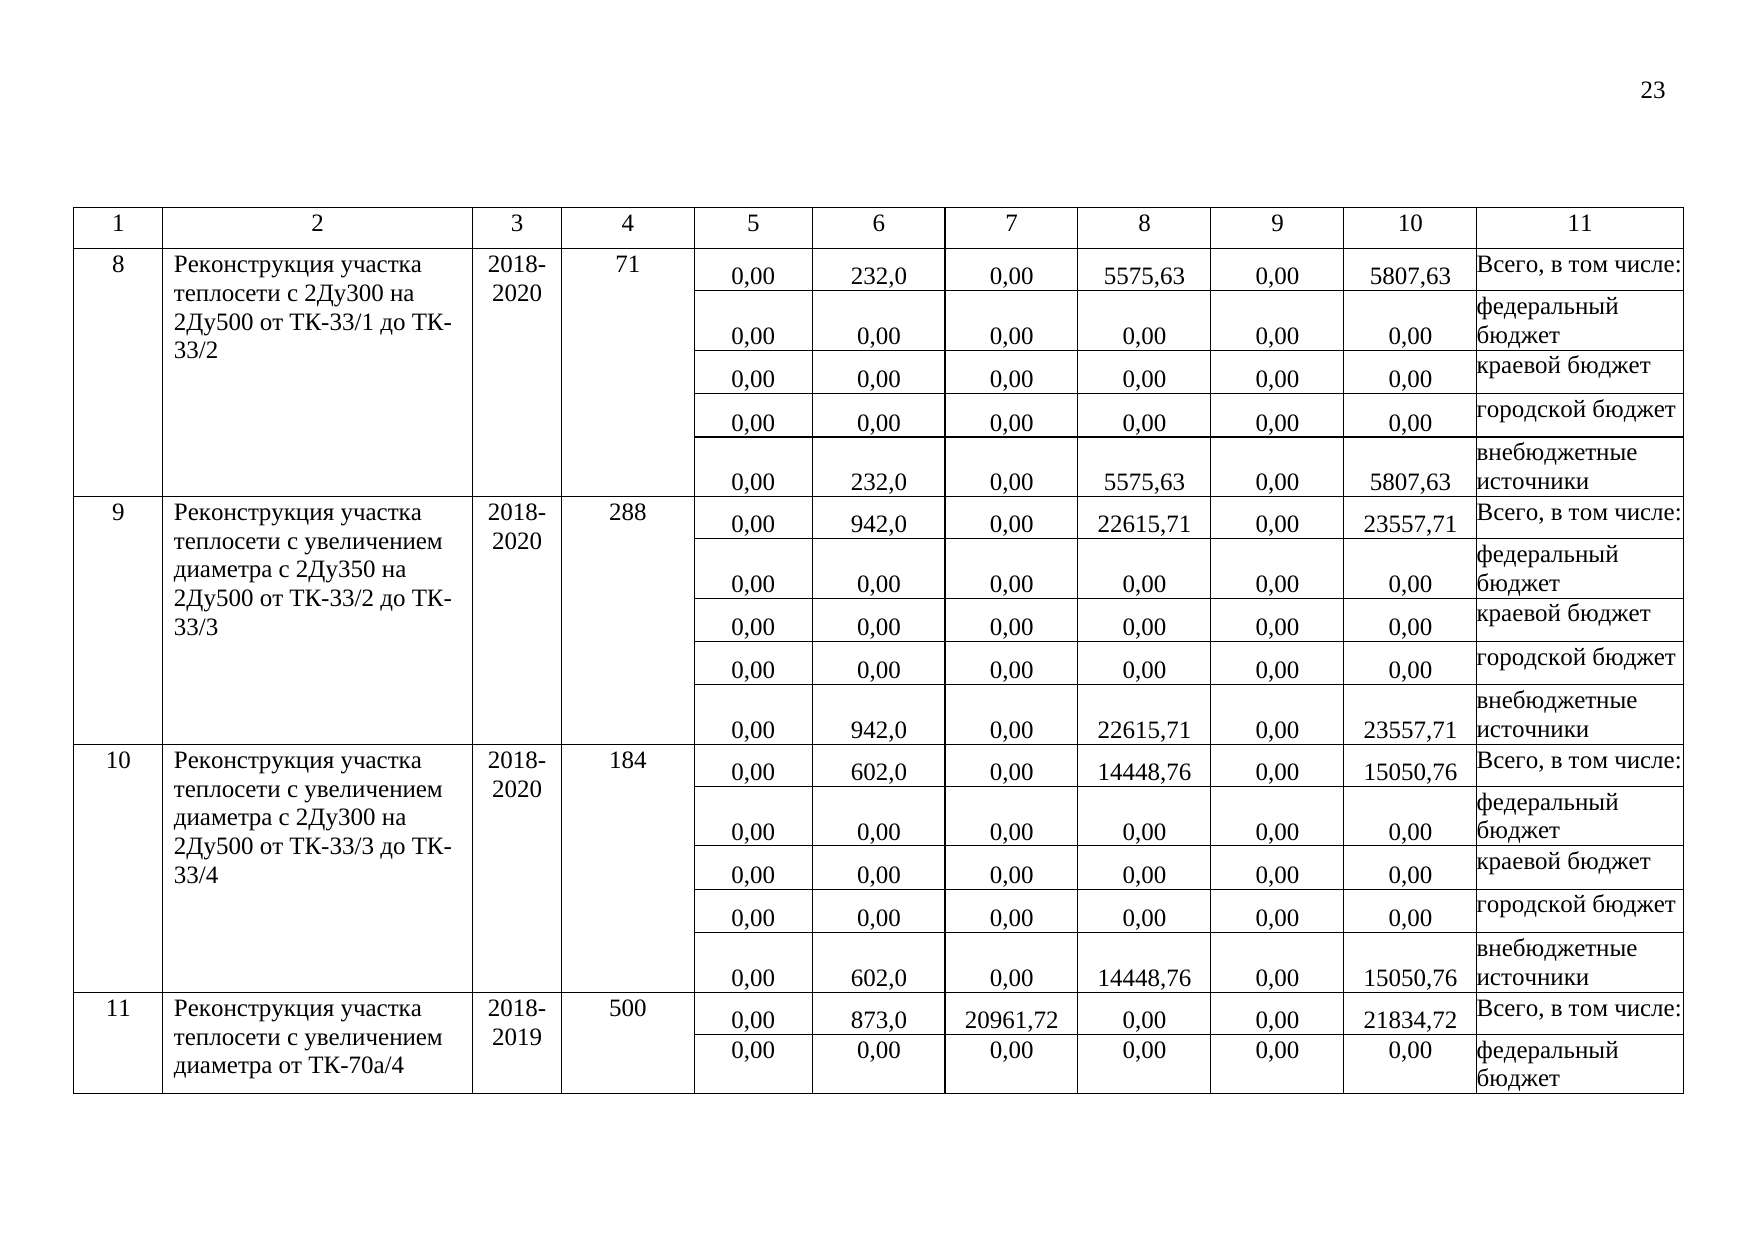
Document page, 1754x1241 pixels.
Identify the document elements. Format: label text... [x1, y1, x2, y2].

table_header 11 [1477, 208, 1683, 248]
table_header 4 [562, 208, 694, 248]
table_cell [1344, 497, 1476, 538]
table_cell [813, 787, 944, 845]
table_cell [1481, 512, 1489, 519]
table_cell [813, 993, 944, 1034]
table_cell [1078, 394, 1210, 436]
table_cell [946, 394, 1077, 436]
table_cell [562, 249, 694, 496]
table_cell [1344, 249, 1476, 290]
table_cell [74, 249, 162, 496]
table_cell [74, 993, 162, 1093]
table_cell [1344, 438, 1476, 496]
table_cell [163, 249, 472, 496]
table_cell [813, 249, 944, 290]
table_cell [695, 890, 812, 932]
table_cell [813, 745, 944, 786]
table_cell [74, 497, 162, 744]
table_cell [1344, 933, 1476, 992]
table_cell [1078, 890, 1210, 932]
table_header 6 [813, 208, 944, 248]
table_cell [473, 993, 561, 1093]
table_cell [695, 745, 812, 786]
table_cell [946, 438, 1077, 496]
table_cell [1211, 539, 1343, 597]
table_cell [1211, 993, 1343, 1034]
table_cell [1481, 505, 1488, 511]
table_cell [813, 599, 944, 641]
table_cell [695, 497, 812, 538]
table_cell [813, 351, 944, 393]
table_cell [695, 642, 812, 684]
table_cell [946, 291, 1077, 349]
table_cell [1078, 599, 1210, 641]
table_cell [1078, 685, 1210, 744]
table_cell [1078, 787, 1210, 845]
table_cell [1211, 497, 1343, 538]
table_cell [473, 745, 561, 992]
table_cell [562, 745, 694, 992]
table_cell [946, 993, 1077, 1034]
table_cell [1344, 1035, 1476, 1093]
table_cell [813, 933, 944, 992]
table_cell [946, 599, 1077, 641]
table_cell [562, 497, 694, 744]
table_header 2 [163, 208, 472, 248]
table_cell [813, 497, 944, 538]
table_header 3 [473, 208, 561, 248]
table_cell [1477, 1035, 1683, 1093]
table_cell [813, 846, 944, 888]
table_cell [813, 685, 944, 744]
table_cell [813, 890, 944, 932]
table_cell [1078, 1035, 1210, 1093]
table_header 10 [1344, 208, 1476, 248]
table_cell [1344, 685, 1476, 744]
table_header 9 [1211, 208, 1343, 248]
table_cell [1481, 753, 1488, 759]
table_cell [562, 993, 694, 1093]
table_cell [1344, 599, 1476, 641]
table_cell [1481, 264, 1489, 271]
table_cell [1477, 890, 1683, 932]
table_header 1 [74, 208, 162, 248]
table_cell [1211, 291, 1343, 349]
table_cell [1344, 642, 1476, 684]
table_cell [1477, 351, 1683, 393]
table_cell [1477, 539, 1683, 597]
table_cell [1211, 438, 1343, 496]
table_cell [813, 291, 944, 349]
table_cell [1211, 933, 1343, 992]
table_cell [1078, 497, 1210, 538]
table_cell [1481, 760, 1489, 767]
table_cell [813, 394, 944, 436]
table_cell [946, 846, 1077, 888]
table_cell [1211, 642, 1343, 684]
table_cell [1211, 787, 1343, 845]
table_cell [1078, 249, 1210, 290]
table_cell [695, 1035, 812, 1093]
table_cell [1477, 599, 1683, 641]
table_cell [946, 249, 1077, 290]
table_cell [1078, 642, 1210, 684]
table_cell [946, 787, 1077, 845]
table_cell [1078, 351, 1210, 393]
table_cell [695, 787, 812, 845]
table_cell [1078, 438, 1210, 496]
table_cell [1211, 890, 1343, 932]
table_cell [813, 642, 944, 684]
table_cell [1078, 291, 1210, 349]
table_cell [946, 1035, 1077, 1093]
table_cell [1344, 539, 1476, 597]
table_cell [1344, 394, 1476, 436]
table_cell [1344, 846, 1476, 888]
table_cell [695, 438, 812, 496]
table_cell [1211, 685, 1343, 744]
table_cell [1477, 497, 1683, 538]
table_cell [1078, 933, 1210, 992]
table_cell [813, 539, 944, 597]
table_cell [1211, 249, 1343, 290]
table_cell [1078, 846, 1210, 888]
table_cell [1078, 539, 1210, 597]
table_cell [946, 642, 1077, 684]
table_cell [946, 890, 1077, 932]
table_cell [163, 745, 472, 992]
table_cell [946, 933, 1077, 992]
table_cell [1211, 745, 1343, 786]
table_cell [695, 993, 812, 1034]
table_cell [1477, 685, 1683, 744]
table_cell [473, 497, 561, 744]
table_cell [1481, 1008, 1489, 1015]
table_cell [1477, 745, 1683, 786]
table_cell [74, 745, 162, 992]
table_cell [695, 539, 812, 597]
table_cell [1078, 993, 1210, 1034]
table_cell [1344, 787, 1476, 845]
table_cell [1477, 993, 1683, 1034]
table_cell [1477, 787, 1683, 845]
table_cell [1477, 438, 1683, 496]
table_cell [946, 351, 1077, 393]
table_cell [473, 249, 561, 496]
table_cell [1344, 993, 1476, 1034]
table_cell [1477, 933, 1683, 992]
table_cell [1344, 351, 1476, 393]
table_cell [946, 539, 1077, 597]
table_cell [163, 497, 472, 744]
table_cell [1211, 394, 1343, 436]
table_header 5 [695, 208, 812, 248]
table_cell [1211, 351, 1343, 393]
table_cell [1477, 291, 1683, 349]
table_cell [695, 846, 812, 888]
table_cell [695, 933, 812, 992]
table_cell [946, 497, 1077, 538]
table_header 8 [1078, 208, 1210, 248]
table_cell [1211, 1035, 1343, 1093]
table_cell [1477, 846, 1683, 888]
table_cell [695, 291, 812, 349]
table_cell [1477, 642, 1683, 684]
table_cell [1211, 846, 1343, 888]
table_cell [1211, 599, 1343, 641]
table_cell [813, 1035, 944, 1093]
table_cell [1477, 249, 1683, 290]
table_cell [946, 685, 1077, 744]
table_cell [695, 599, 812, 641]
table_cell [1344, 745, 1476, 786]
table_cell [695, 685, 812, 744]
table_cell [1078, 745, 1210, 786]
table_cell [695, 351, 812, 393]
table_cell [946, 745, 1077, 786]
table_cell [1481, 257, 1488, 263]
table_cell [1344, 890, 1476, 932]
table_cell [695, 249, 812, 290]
table_header 7 [946, 208, 1077, 248]
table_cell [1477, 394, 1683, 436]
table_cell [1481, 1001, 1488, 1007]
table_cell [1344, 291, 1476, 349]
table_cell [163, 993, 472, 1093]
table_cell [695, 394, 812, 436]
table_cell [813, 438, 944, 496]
